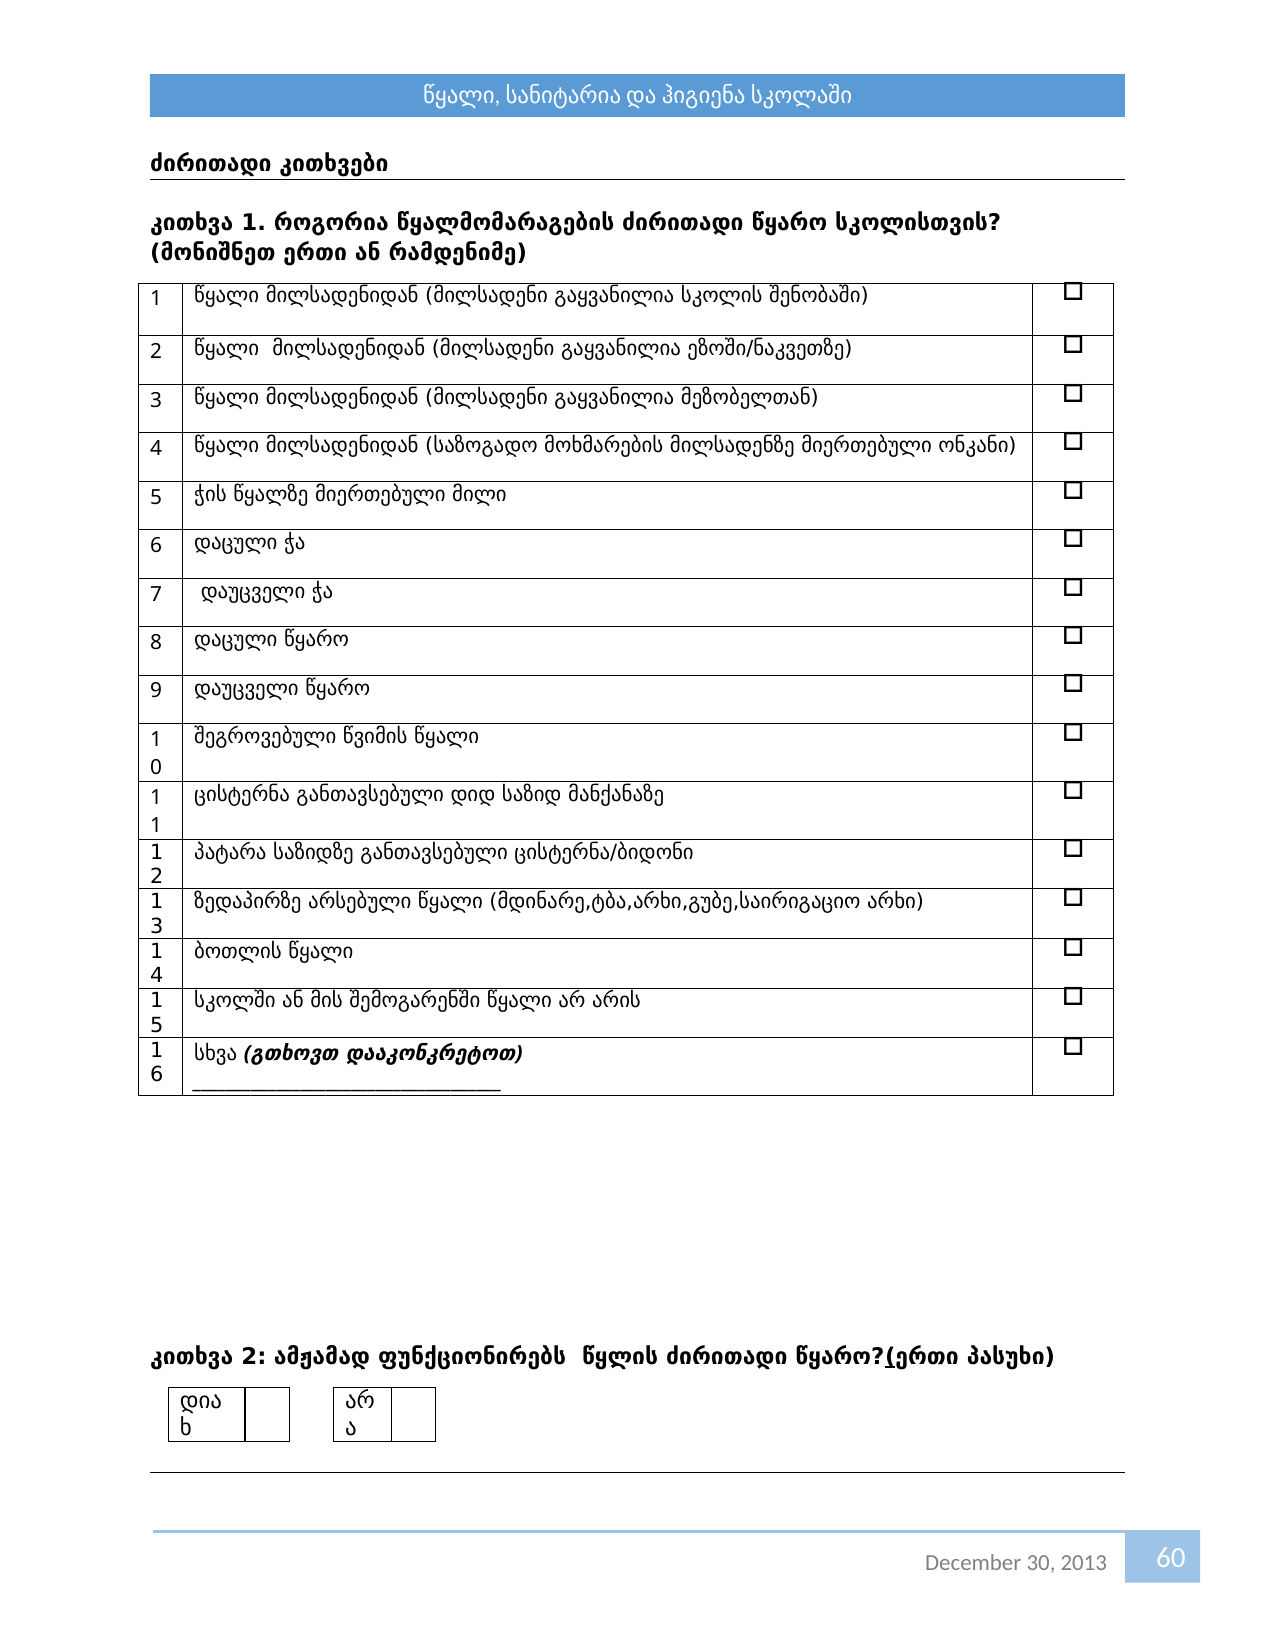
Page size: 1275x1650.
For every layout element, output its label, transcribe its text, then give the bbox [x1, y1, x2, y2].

table_cell პატარა საზიდზე განთავსებული ცისტერნა/ბიდონი [183, 840, 1032, 888]
text კითხვა 1. როგორია წყალმომარაგების ძირითადი წყარო სკოლისთვის? (მონიშნეთ ერთი ან რამდენიმე) [150, 209, 1125, 266]
table_header [392, 1388, 435, 1441]
table_header წყალი მილსადენიდან (მილსადენი გაყვანილია სკოლის შენობაში) [183, 284, 1032, 335]
table_cell 3 [139, 385, 182, 432]
table_cell ცისტერნა განთავსებული დიდ საზიდ მანქანაზე [183, 782, 1032, 839]
table_cell [1033, 482, 1113, 529]
table_cell [1033, 1038, 1113, 1095]
table_cell 9 [139, 676, 182, 723]
table_cell [1033, 724, 1113, 781]
table_cell 10 [139, 724, 182, 781]
table_cell სკოლში ან მის შემოგარენში წყალი არ არის [183, 989, 1032, 1037]
table_cell 4 [139, 433, 182, 481]
table_cell [1033, 433, 1113, 481]
table_cell წყალი მილსადენიდან (საზოგადო მოხმარების მილსადენზე მიერთებული ონკანი) [183, 433, 1032, 481]
table_cell დაცული წყარო [183, 627, 1032, 674]
table_cell 2 [139, 336, 182, 384]
table_cell წყალი მილსადენიდან (მილსადენი გაყვანილია ეზოში/ნაკვეთზე) [183, 336, 1032, 384]
table_header [290, 1387, 333, 1441]
text ძირითადი კითხვები [150, 150, 1125, 179]
table_header [1033, 284, 1113, 335]
table_cell დაუცველი ჭა [183, 579, 1032, 626]
table_cell 12 [139, 840, 182, 888]
table_cell [1033, 530, 1113, 578]
table_cell 11 [139, 782, 182, 839]
table_header არა [334, 1388, 391, 1441]
table_cell [1033, 889, 1113, 938]
table_cell [1033, 782, 1113, 839]
table_cell ზედაპირზე არსებული წყალი (მდინარე,ტბა,არხი,გუბე,საირიგაციო არხი) [183, 889, 1032, 938]
table_cell 15 [139, 989, 182, 1037]
table_cell 13 [139, 889, 182, 938]
table_cell ჭის წყალზე მიერთებული მილი [183, 482, 1032, 529]
table_cell [1033, 676, 1113, 723]
table_cell [1033, 939, 1113, 987]
table_cell შეგროვებული წვიმის წყალი [183, 724, 1032, 781]
table_cell დაუცველი წყარო [183, 676, 1032, 723]
table_cell [1033, 385, 1113, 432]
table_cell დაცული ჭა [183, 530, 1032, 578]
text კითხვა 2: ამჟამად ფუნქციონირებს წყლის ძირითადი წყარო?(ერთი პასუხი) [150, 1343, 1125, 1370]
table_header [246, 1388, 289, 1441]
table_cell სხვა (გთხოვთ დააკონკრეტოთ) _____________________________________ [183, 1038, 1032, 1095]
table_cell 16 [139, 1038, 182, 1095]
table_cell [1033, 840, 1113, 888]
table_cell [1033, 336, 1113, 384]
table_cell [1033, 989, 1113, 1037]
table_cell [1033, 579, 1113, 626]
table_cell 6 [139, 530, 182, 578]
table_cell წყალი მილსადენიდან (მილსადენი გაყვანილია მეზობელთან) [183, 385, 1032, 432]
table_cell [1033, 627, 1113, 674]
table_cell 5 [139, 482, 182, 529]
table_cell 14 [139, 939, 182, 987]
table_cell ბოთლის წყალი [183, 939, 1032, 987]
table_cell 8 [139, 627, 182, 674]
table_header დიახ [169, 1388, 244, 1441]
table_cell 7 [139, 579, 182, 626]
table_header 1 [139, 284, 182, 335]
